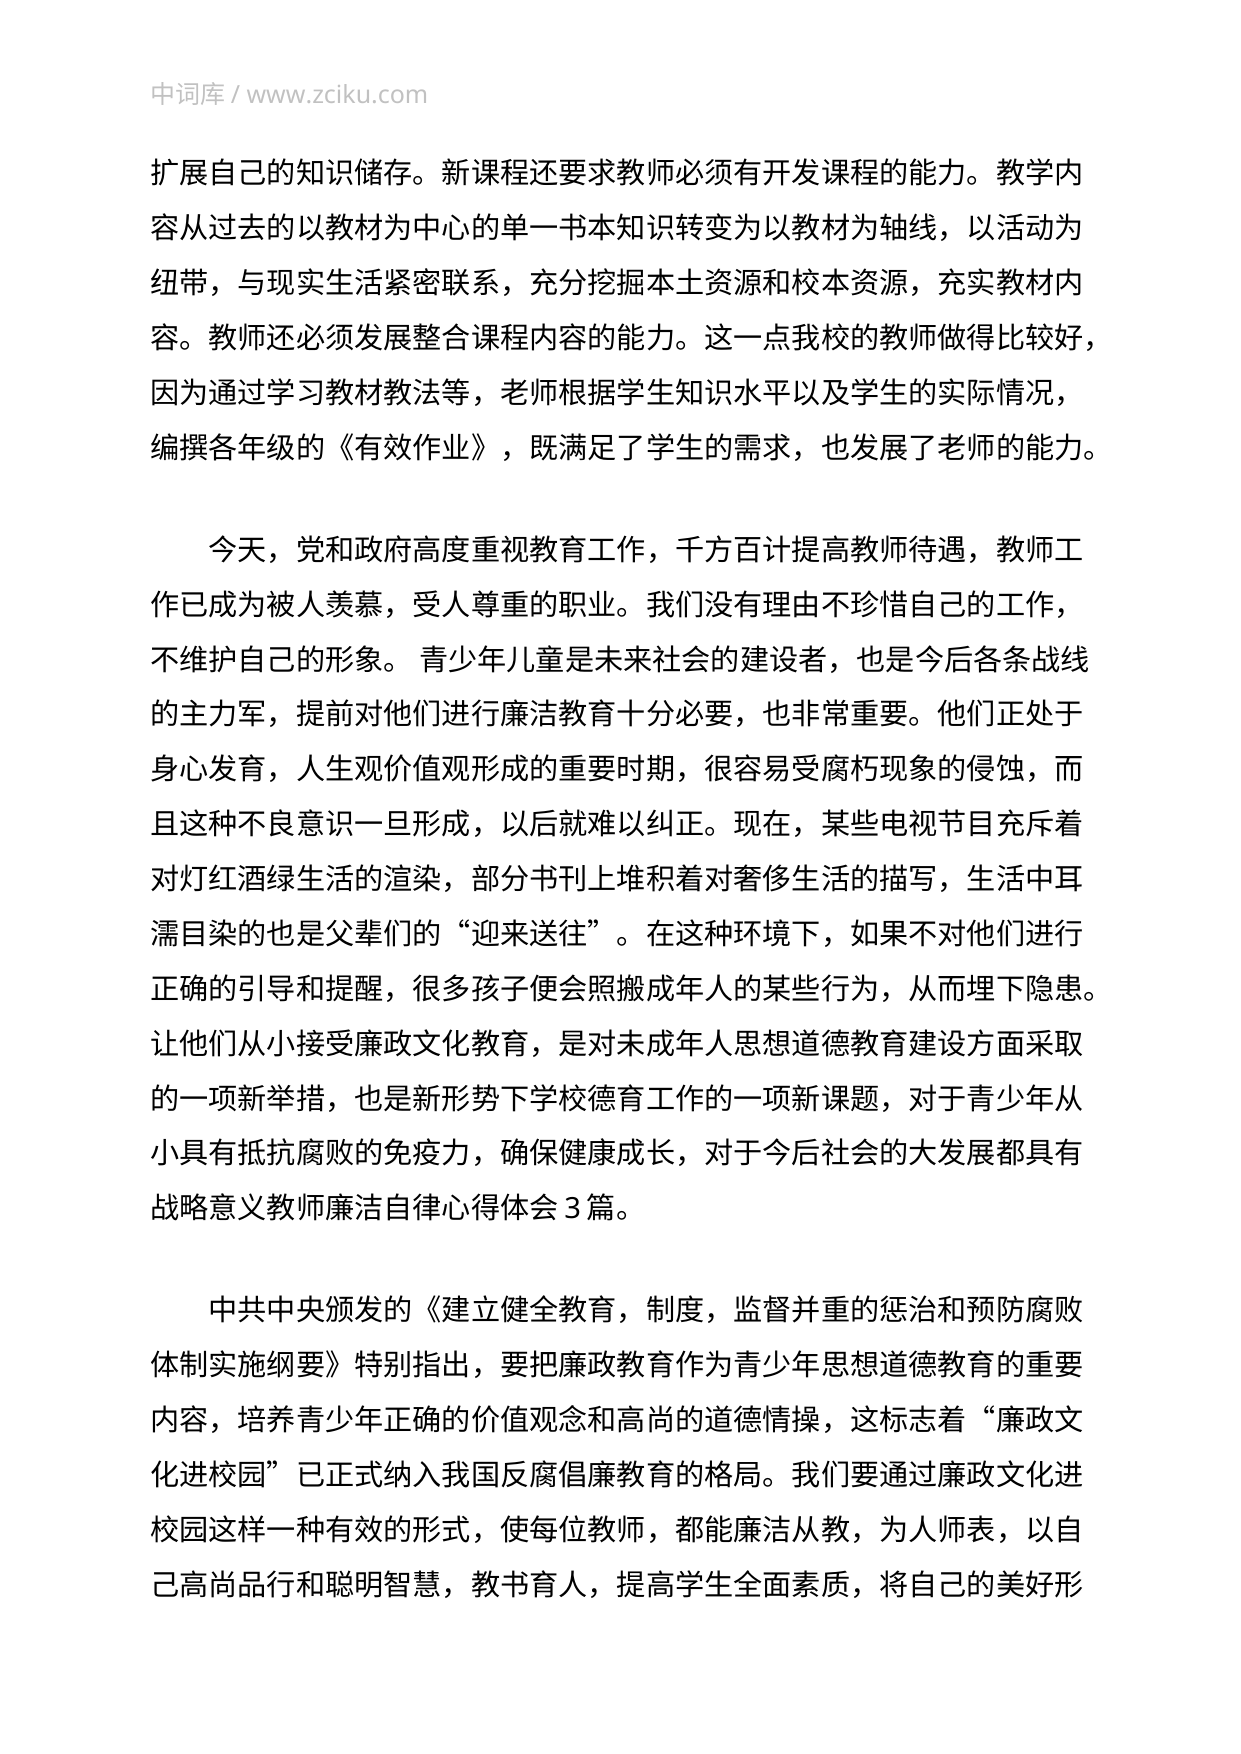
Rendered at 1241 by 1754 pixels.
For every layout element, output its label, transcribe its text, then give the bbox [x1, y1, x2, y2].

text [150, 150, 1090, 467]
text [150, 1287, 1090, 1604]
text 今天，党和政府高度重视教育工作，千方百计提高教师待遇，教师工作已成为被人羡慕，受人尊重的职业。我们没有理由不珍惜自己的工作，不维护自己的形象。 青少年儿童是未来社会的建设者，也是今后各条战线的主力军，提前对他们进行廉洁教育十分必要，也非常重要。他们正处于身心发育，人生观价值观形成的重要时期，很容易受腐朽现象的侵蚀，而且这种不良意识一旦形成，以后就难以纠正。现在，某些电视节目充斥着对灯红酒绿生活的渲染，部分书刊上堆积着对奢侈生活的描写，生活中耳濡目染的也是父辈们的“迎来送往”。在这种环境下，如果不对他们进行正确的引导和提醒，很多孩子便会照搬成年人的某些行为，从而埋下隐患。让他们从小接受廉政文化教育，是对未成年人思想道德教育建设方面采取的一项新举措，也是新形势下学校德育工作的一项新课题，对于青少年从小具有抵抗腐败的免疫力，确保健康成长，对于今后社会的大发展都具有战略意义教师廉洁自律心得体会3篇。 [150, 526, 1090, 1227]
